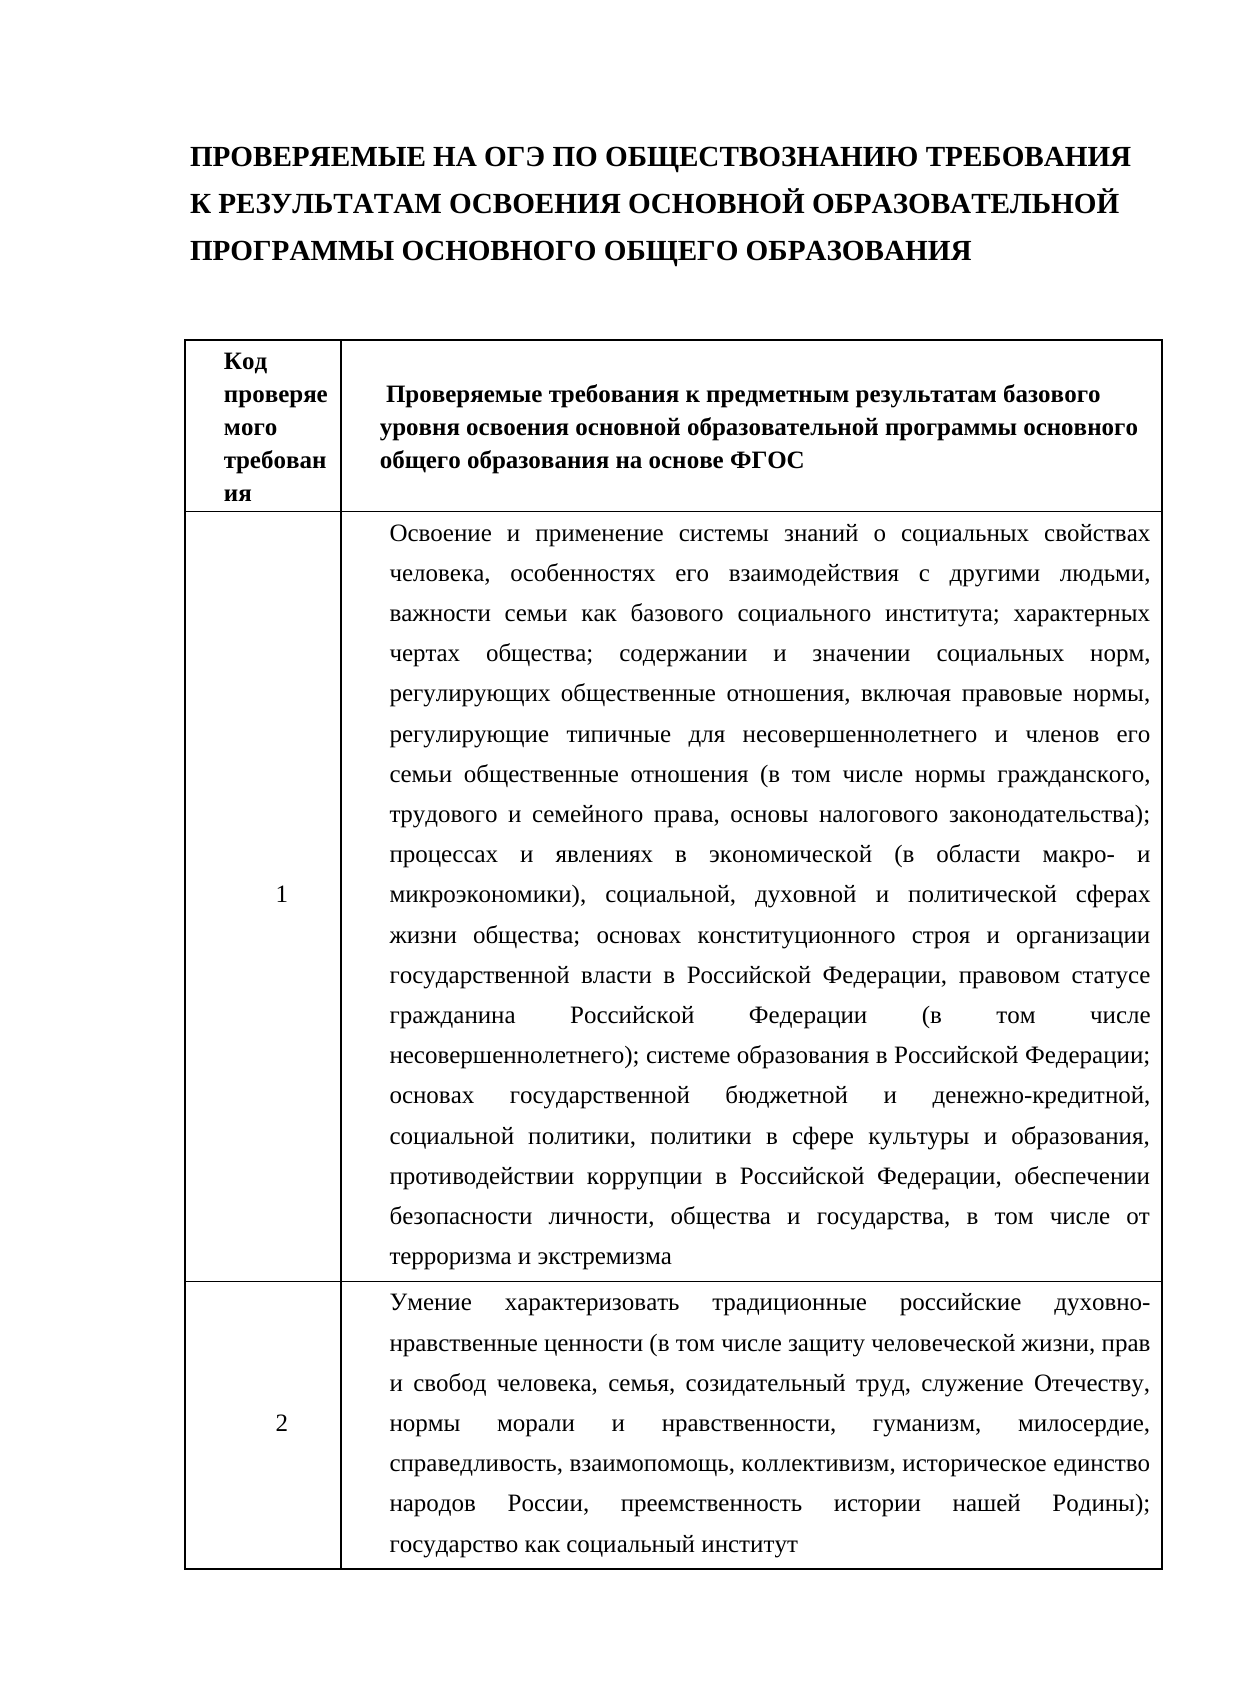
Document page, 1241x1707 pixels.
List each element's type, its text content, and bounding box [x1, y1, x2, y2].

table_cell 2 [186, 1282, 340, 1568]
table_cell Умение характеризовать традиционные российские духовно-нравственные ценности (в том числе защиту человеческой жизни, прав и свобод человека, семья, созидательный труд, служение Отечеству, нормы морали и нравственности, гуманизм, милосердие, справедливость, взаимопомощь, коллективизм, историческое единство народов России, преемственность истории нашей Родины); государство как социальный институт [342, 1282, 1161, 1568]
text ПРОВЕРЯЕМЫЕ НА ОГЭ ПО ОБЩЕСТВОЗНАНИЮ ТРЕБОВАНИЯ К РЕЗУЛЬТАТАМ ОСВОЕНИЯ ОСНОВНОЙ ОБРАЗОВАТЕЛЬНОЙ ПРОГРАММЫ ОСНОВНОГО ОБЩЕГО ОБРАЗОВАНИЯ [190, 139, 1152, 266]
table_cell 1 [186, 512, 340, 1281]
table_header Код проверяемого требования [186, 341, 340, 511]
table_header Проверяемые требования к предметным результатам базового уровня освоения основной образовательной программы основного общего образования на основе ФГОС [342, 341, 1161, 511]
table_cell Освоение и применение системы знаний о социальных свойствах человека, особенностях его взаимодействия с другими людьми, важности семьи как базового социального института; характерных чертах общества; содержании и значении социальных норм, регулирующих общественные отношения, включая правовые нормы, регулирующие типичные для несовершеннолетнего и членов его семьи общественные отношения (в том числе нормы гражданского, трудового и семейного права, основы налогового законодательства); процессах и явлениях в экономической (в области макро- и микроэкономики), социальной, духовной и политической сферах жизни общества; основах конституционного строя и организации государственной власти в Российской Федерации, правовом статусе гражданина Российской Федерации (в том числе несовершеннолетнего); системе образования в Российской Федерации; основах государственной бюджетной и денежно-кредитной, социальной политики, политики в сфере культуры и образования, противодействии коррупции в Российской Федерации, обеспечении безопасности личности, общества и государства, в том числе от терроризма и экстремизма [342, 512, 1161, 1281]
